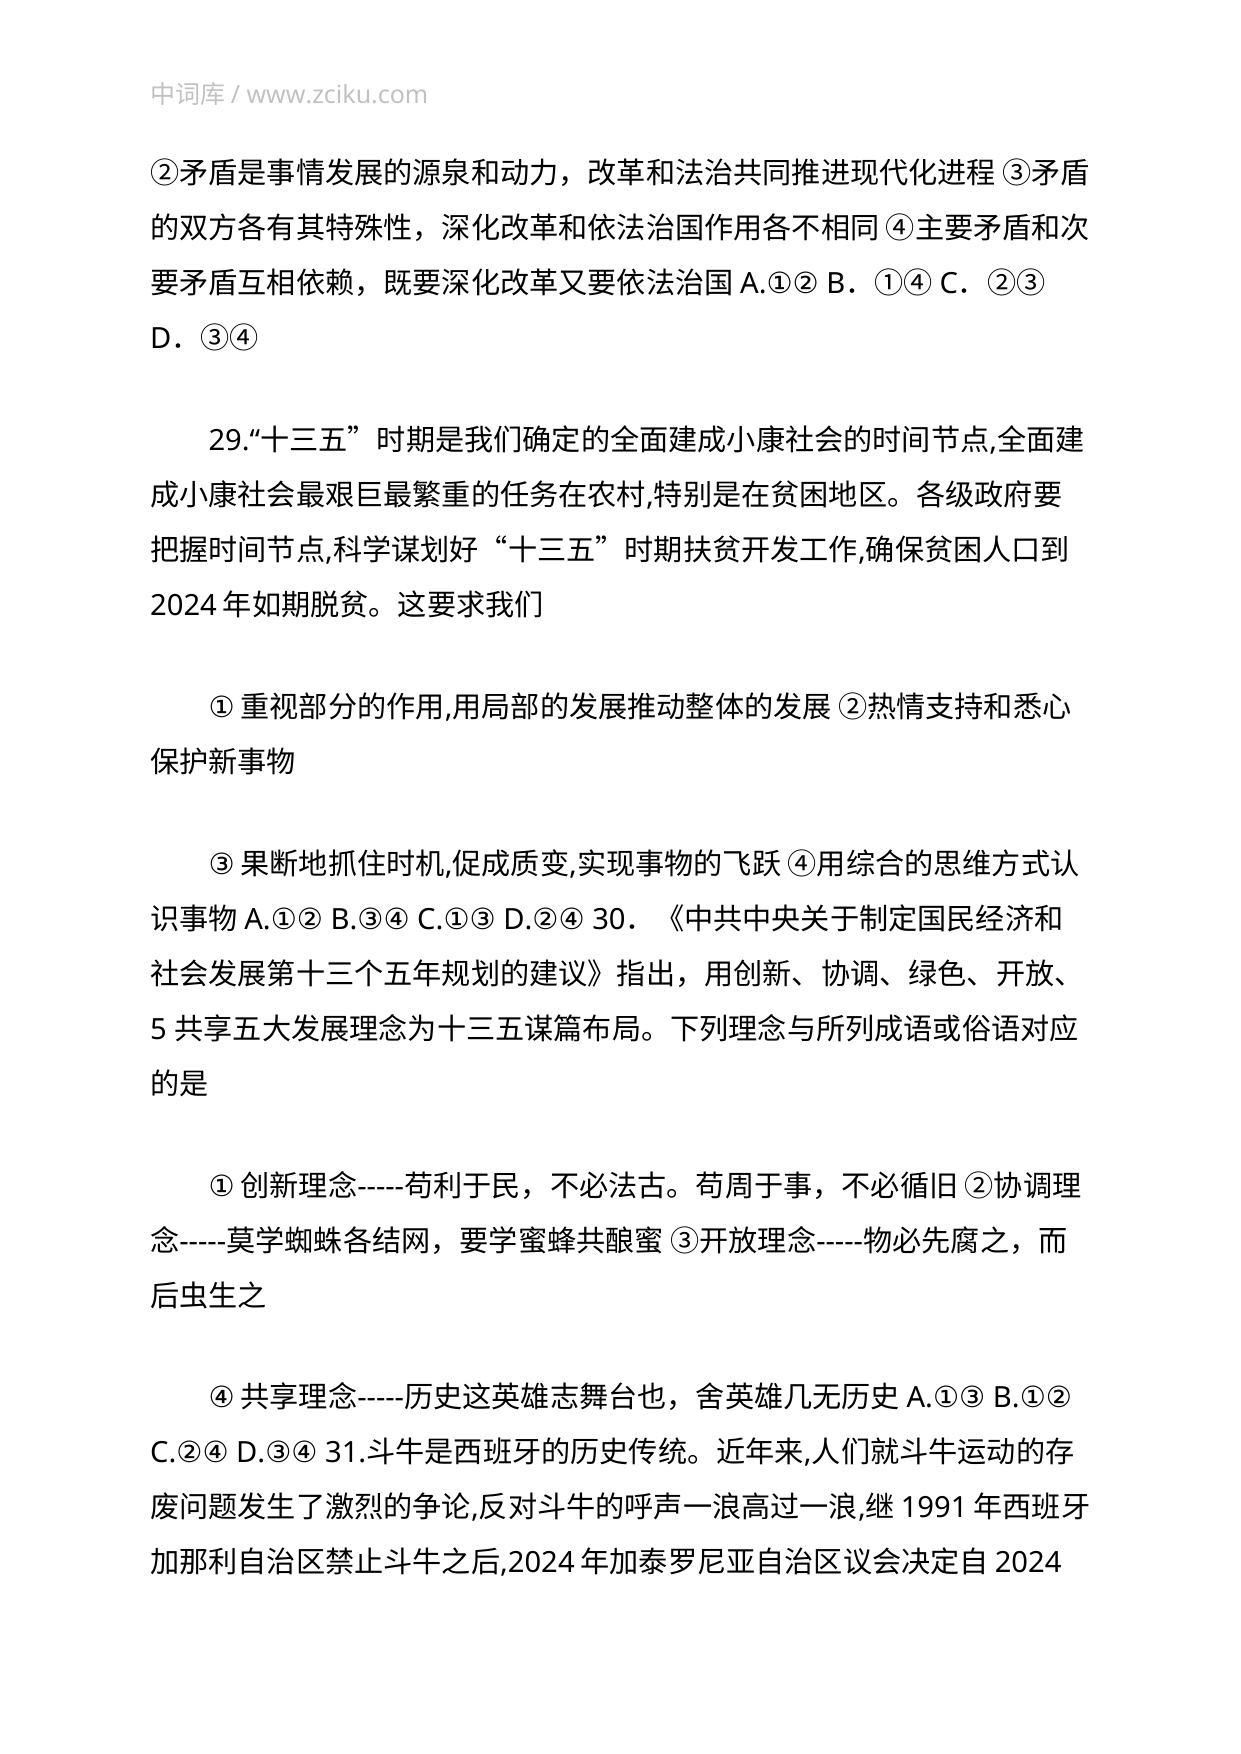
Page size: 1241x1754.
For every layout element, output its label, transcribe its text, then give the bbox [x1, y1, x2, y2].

text 29.“十三五”时期是我们确定的全面建成小康社会的时间节点,全面建成小康社会最艰巨最繁重的任务在农村,特别是在贫困地区。各级政府要把握时间节点,科学谋划好“十三五”时期扶贫开发工作,确保贫困人口到2024年如期脱贫。这要求我们 [150, 417, 1090, 624]
text ③果断地抓住时机,促成质变,实现事物的飞跃 ④用综合的思维方式认识事物 A.①② B.③④ C.①③ D.②④ 30．《中共中央关于制定国民经济和社会发展第十三个五年规划的建议》指出，用创新、协调、绿色、开放、5 共享五大发展理念为十三五谋篇布局。下列理念与所列成语或俗语对应的是 [150, 841, 1090, 1103]
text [150, 150, 1090, 357]
text ①重视部分的作用,用局部的发展推动整体的发展 ②热情支持和悉心保护新事物 [150, 684, 1090, 781]
text ①创新理念-----苟利于民，不必法古。苟周于事，不必循旧 ②协调理念-----莫学蜘蛛各结网，要学蜜蜂共酿蜜 ③开放理念-----物必先腐之，而后虫生之 [150, 1162, 1090, 1314]
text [150, 1374, 1090, 1581]
